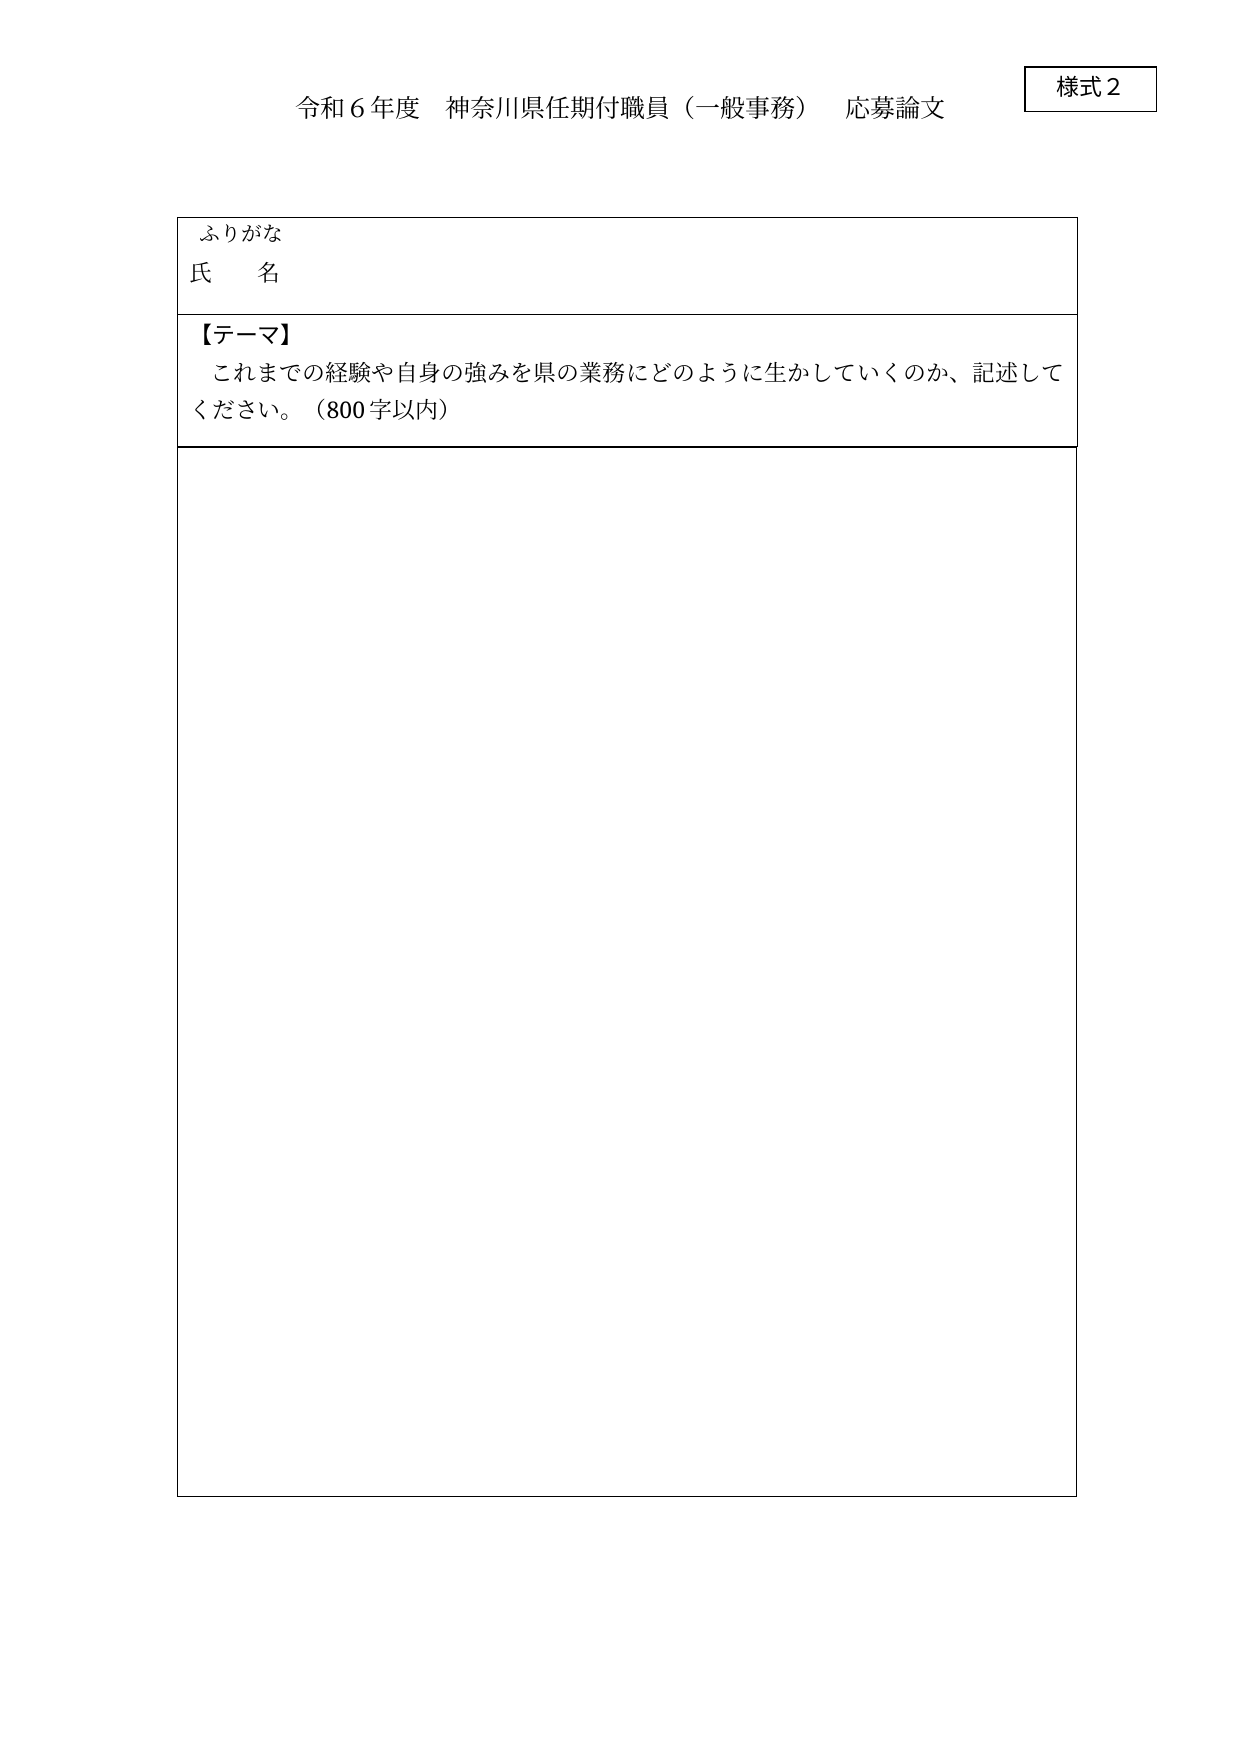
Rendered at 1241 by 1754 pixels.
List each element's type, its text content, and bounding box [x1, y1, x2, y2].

table_cell 【テーマ】 これまでの経験や自身の強みを県の業務にどのように生かしていくのか、記述してください。（800字以内） [178, 315, 1077, 446]
table_header [178, 448, 1076, 1496]
table_header ふりがな 氏 名 [178, 218, 1077, 314]
